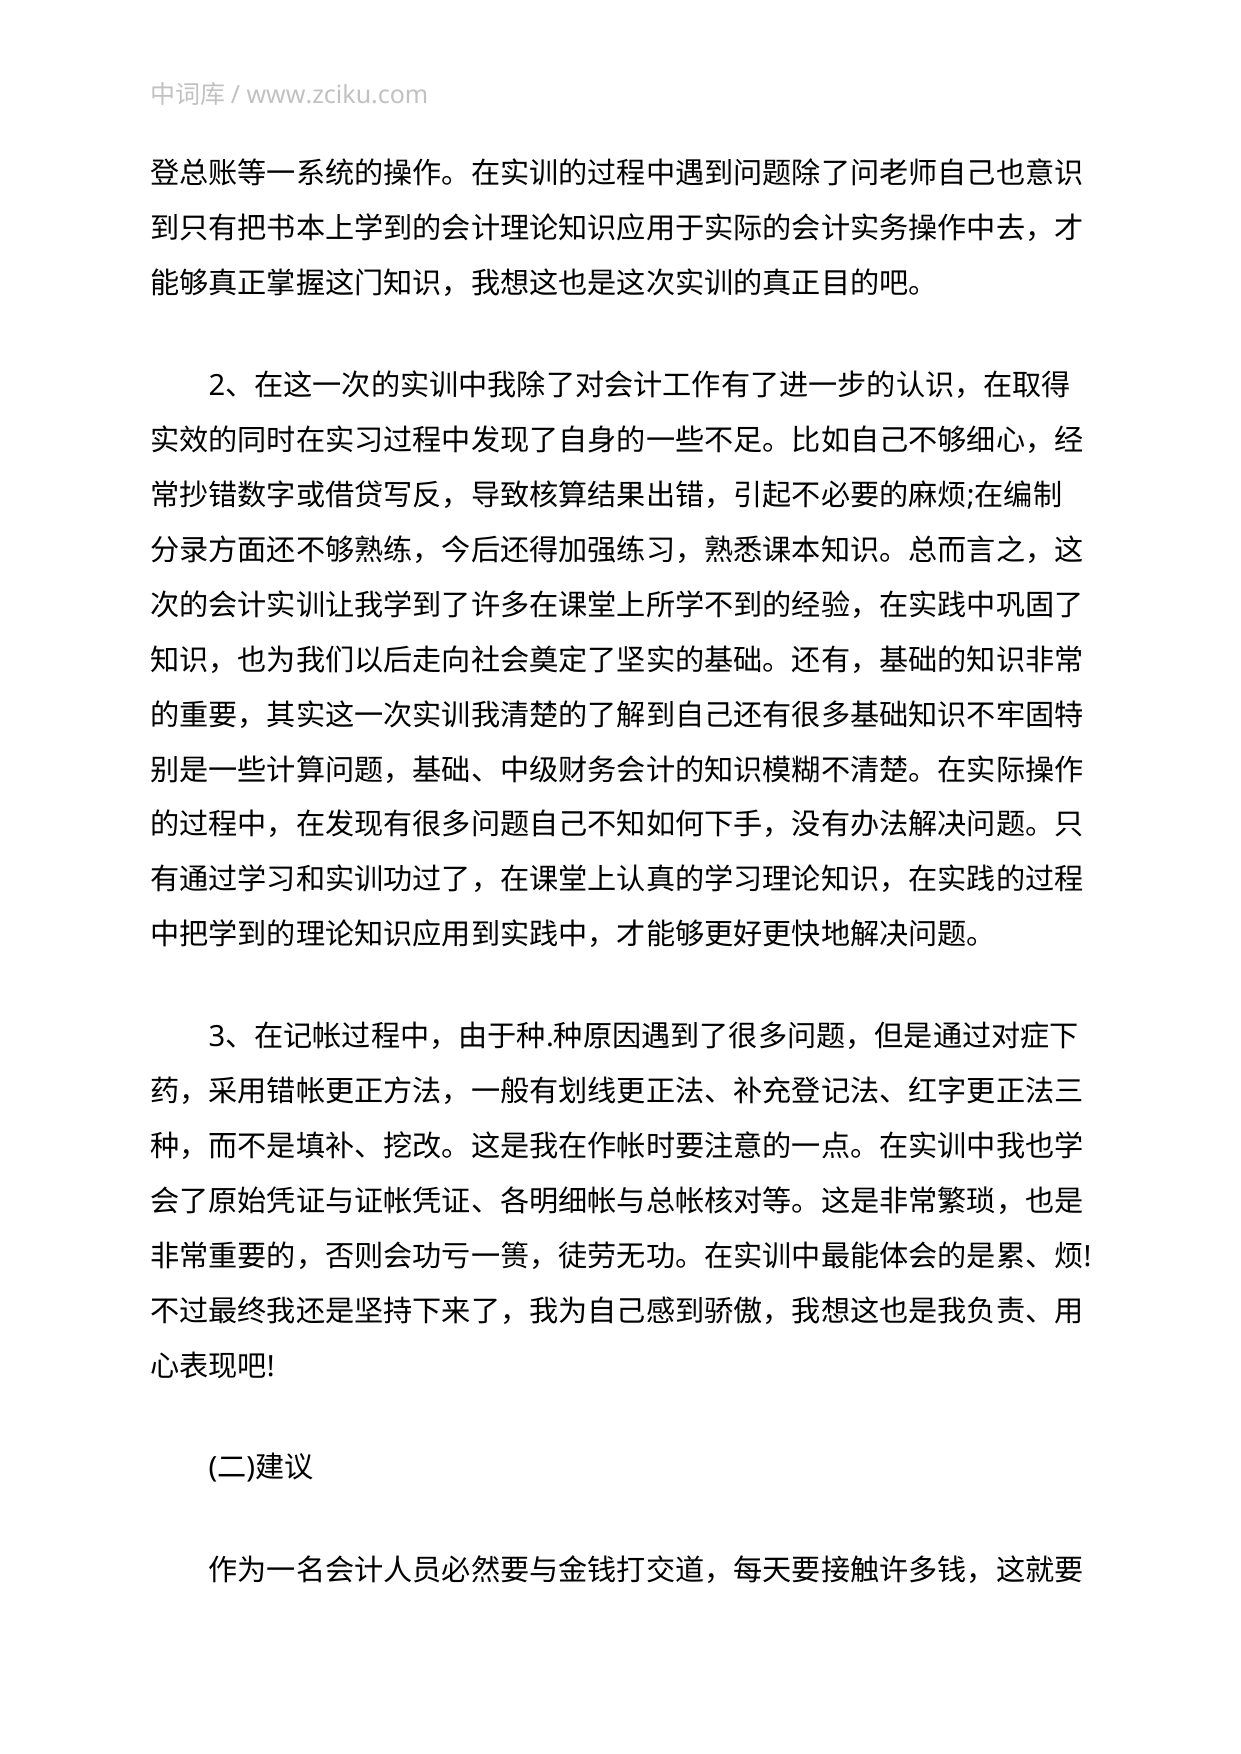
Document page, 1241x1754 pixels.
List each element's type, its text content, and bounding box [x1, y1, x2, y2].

text 2、在这一次的实训中我除了对会计工作有了进一步的认识，在取得实效的同时在实习过程中发现了自身的一些不足。比如自己不够细心，经常抄错数字或借贷写反，导致核算结果出错，引起不必要的麻烦;在编制分录方面还不够熟练，今后还得加强练习，熟悉课本知识。总而言之，这次的会计实训让我学到了许多在课堂上所学不到的经验，在实践中巩固了知识，也为我们以后走向社会奠定了坚实的基础。还有，基础的知识非常的重要，其实这一次实训我清楚的了解到自己还有很多基础知识不牢固特别是一些计算问题，基础、中级财务会计的知识模糊不清楚。在实际操作的过程中，在发现有很多问题自己不知如何下手，没有办法解决问题。只有通过学习和实训功过了，在课堂上认真的学习理论知识，在实践的过程中把学到的理论知识应用到实践中，才能够更好更快地解决问题。 [150, 362, 1090, 953]
text (二)建议 [150, 1444, 1090, 1486]
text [150, 1546, 1090, 1588]
text 3、在记帐过程中，由于种.种原因遇到了很多问题，但是通过对症下药，采用错帐更正方法，一般有划线更正法、补充登记法、红字更正法三种，而不是填补、挖改。这是我在作帐时要注意的一点。在实训中我也学会了原始凭证与证帐凭证、各明细帐与总帐核对等。这是非常繁琐，也是非常重要的，否则会功亏一篑，徒劳无功。在实训中最能体会的是累、烦!不过最终我还是坚持下来了，我为自己感到骄傲，我想这也是我负责、用心表现吧! [150, 1012, 1090, 1384]
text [150, 150, 1090, 302]
